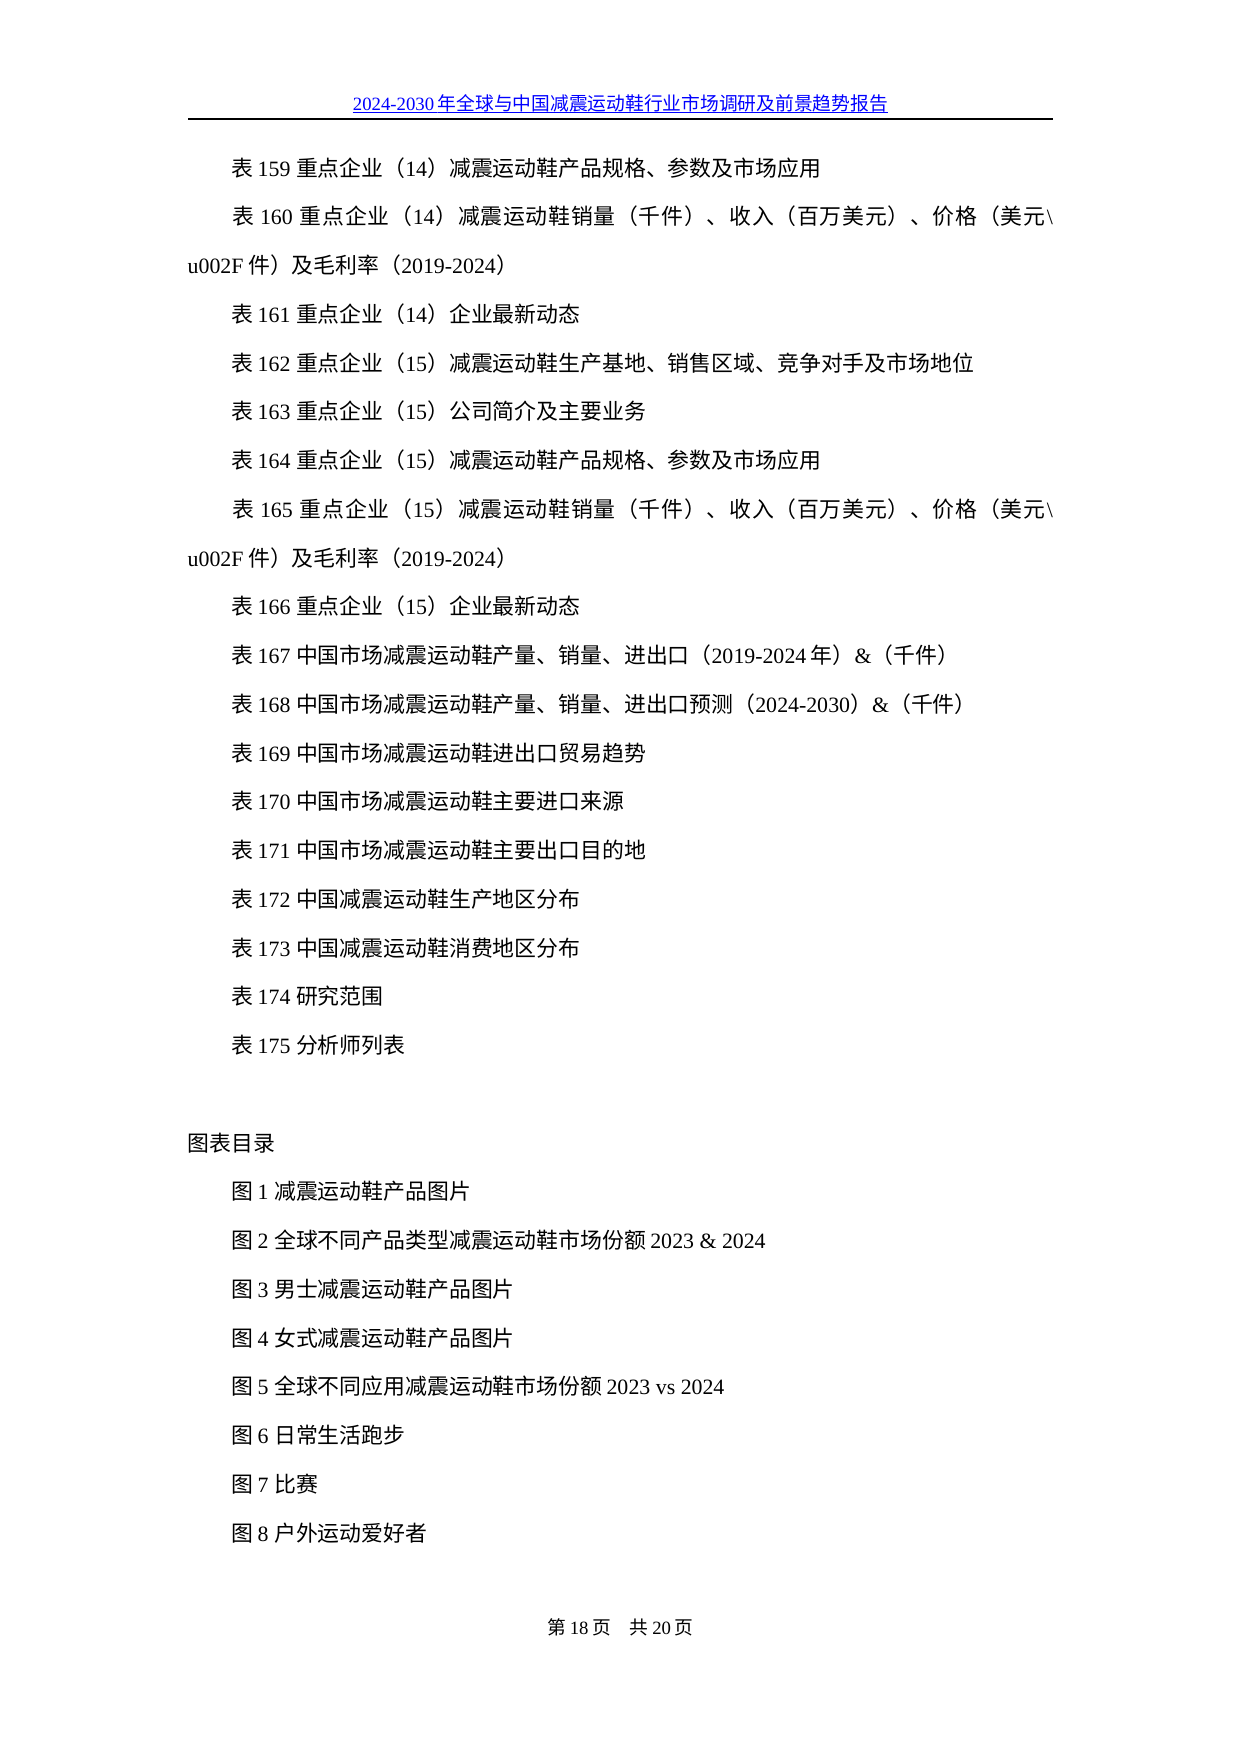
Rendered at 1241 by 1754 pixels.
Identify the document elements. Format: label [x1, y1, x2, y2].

text [187, 150, 1053, 1548]
